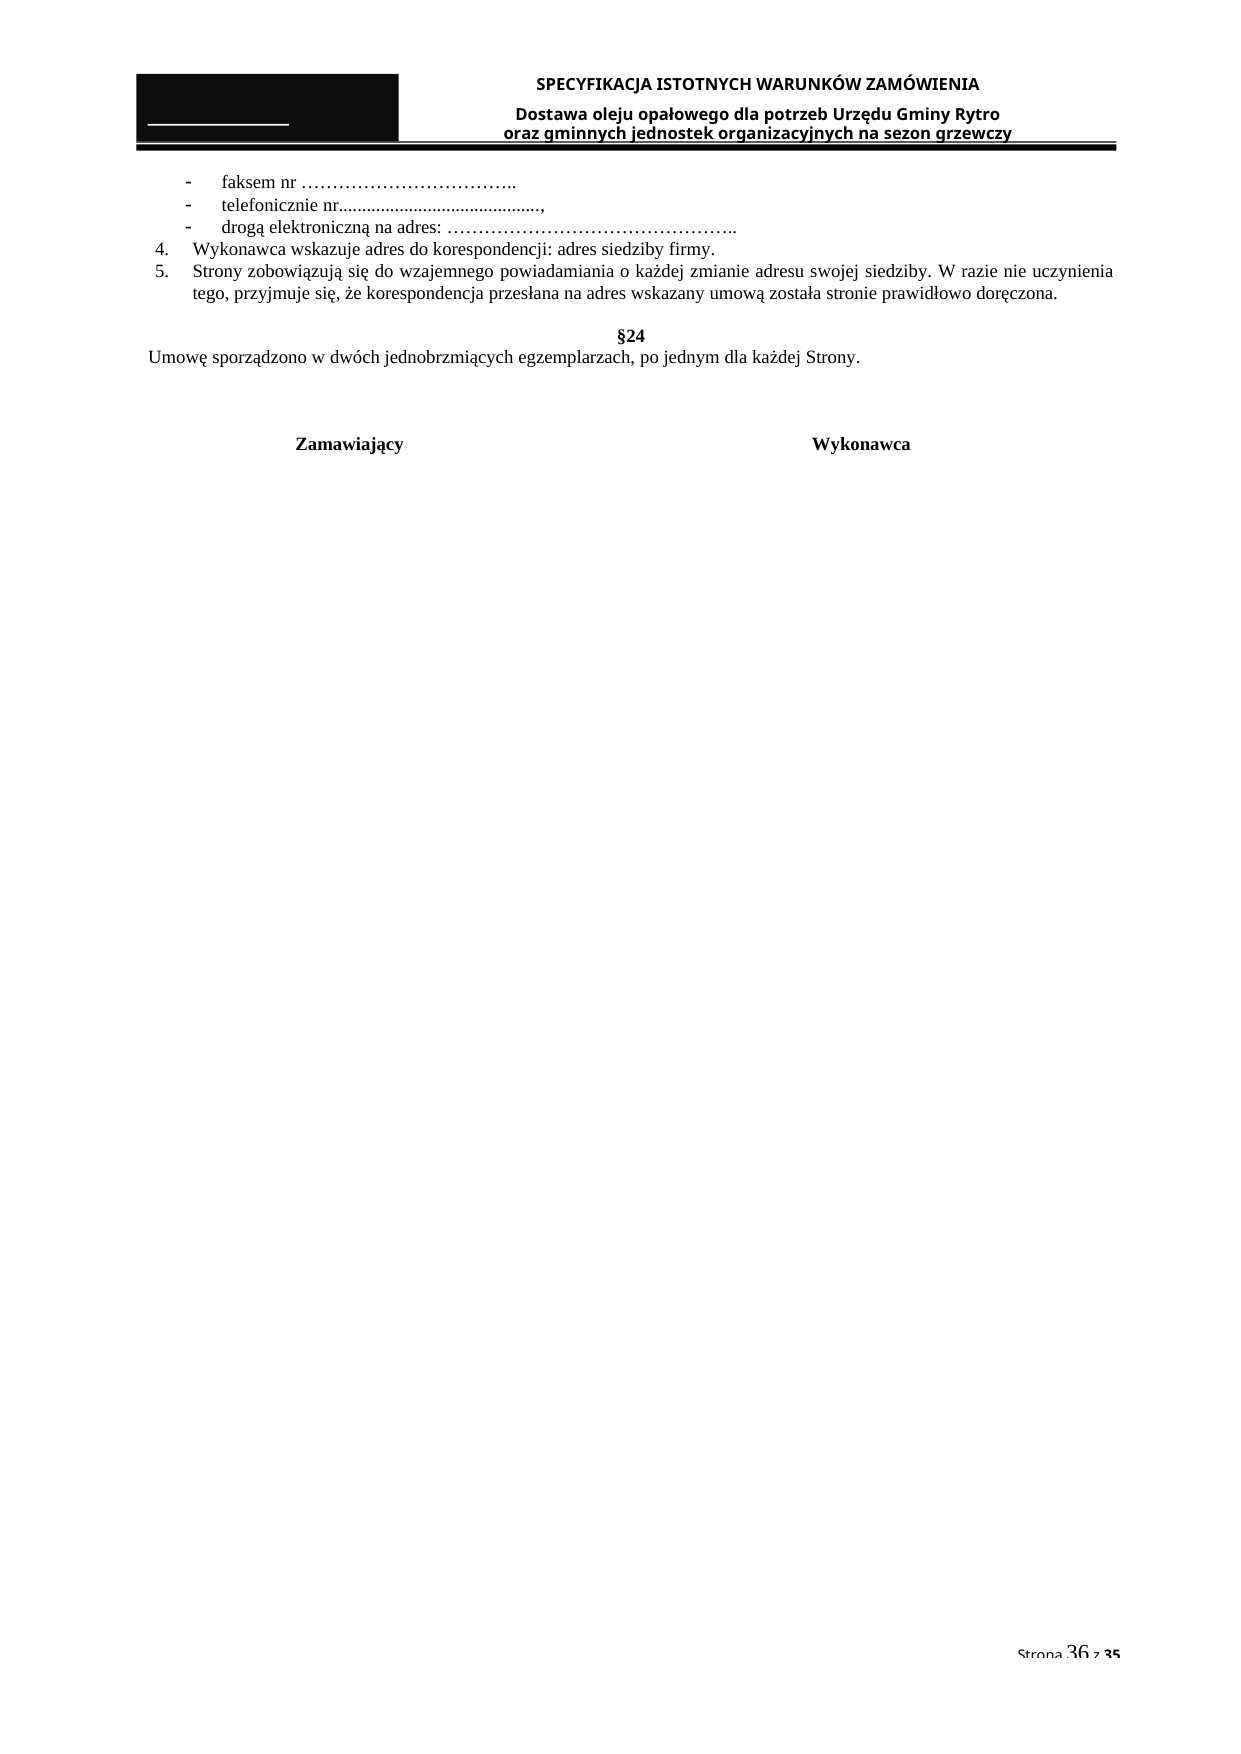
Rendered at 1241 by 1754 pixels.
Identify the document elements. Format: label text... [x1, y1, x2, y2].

text Zamawiający Wykonawca [295, 433, 1151, 455]
text Umowę sporządzono w dwóch jednobrzmiących egzemplarzach, po jednym dla każdej Strony. [106, 347, 902, 368]
list Wykonawca wskazuje adres do korespondencji: adres siedziby firmy. [155, 238, 1151, 260]
text  faksem nr …………………………….. [185, 170, 1151, 193]
list telefonicznie nr , [185, 193, 1151, 216]
text §24 [149, 325, 1112, 347]
list Strony zobowiązują się do wzajemnego powiadamiania o każdej zmianie adresu swojej siedziby. W razie nie uczynienia tego, przyjmuje się, że korespondencja przesłana na adres wskazany umową została stronie prawidłowo doręczona. [155, 260, 1113, 303]
list drogą elektroniczną na adres: ……………………………………….. [185, 216, 1151, 238]
